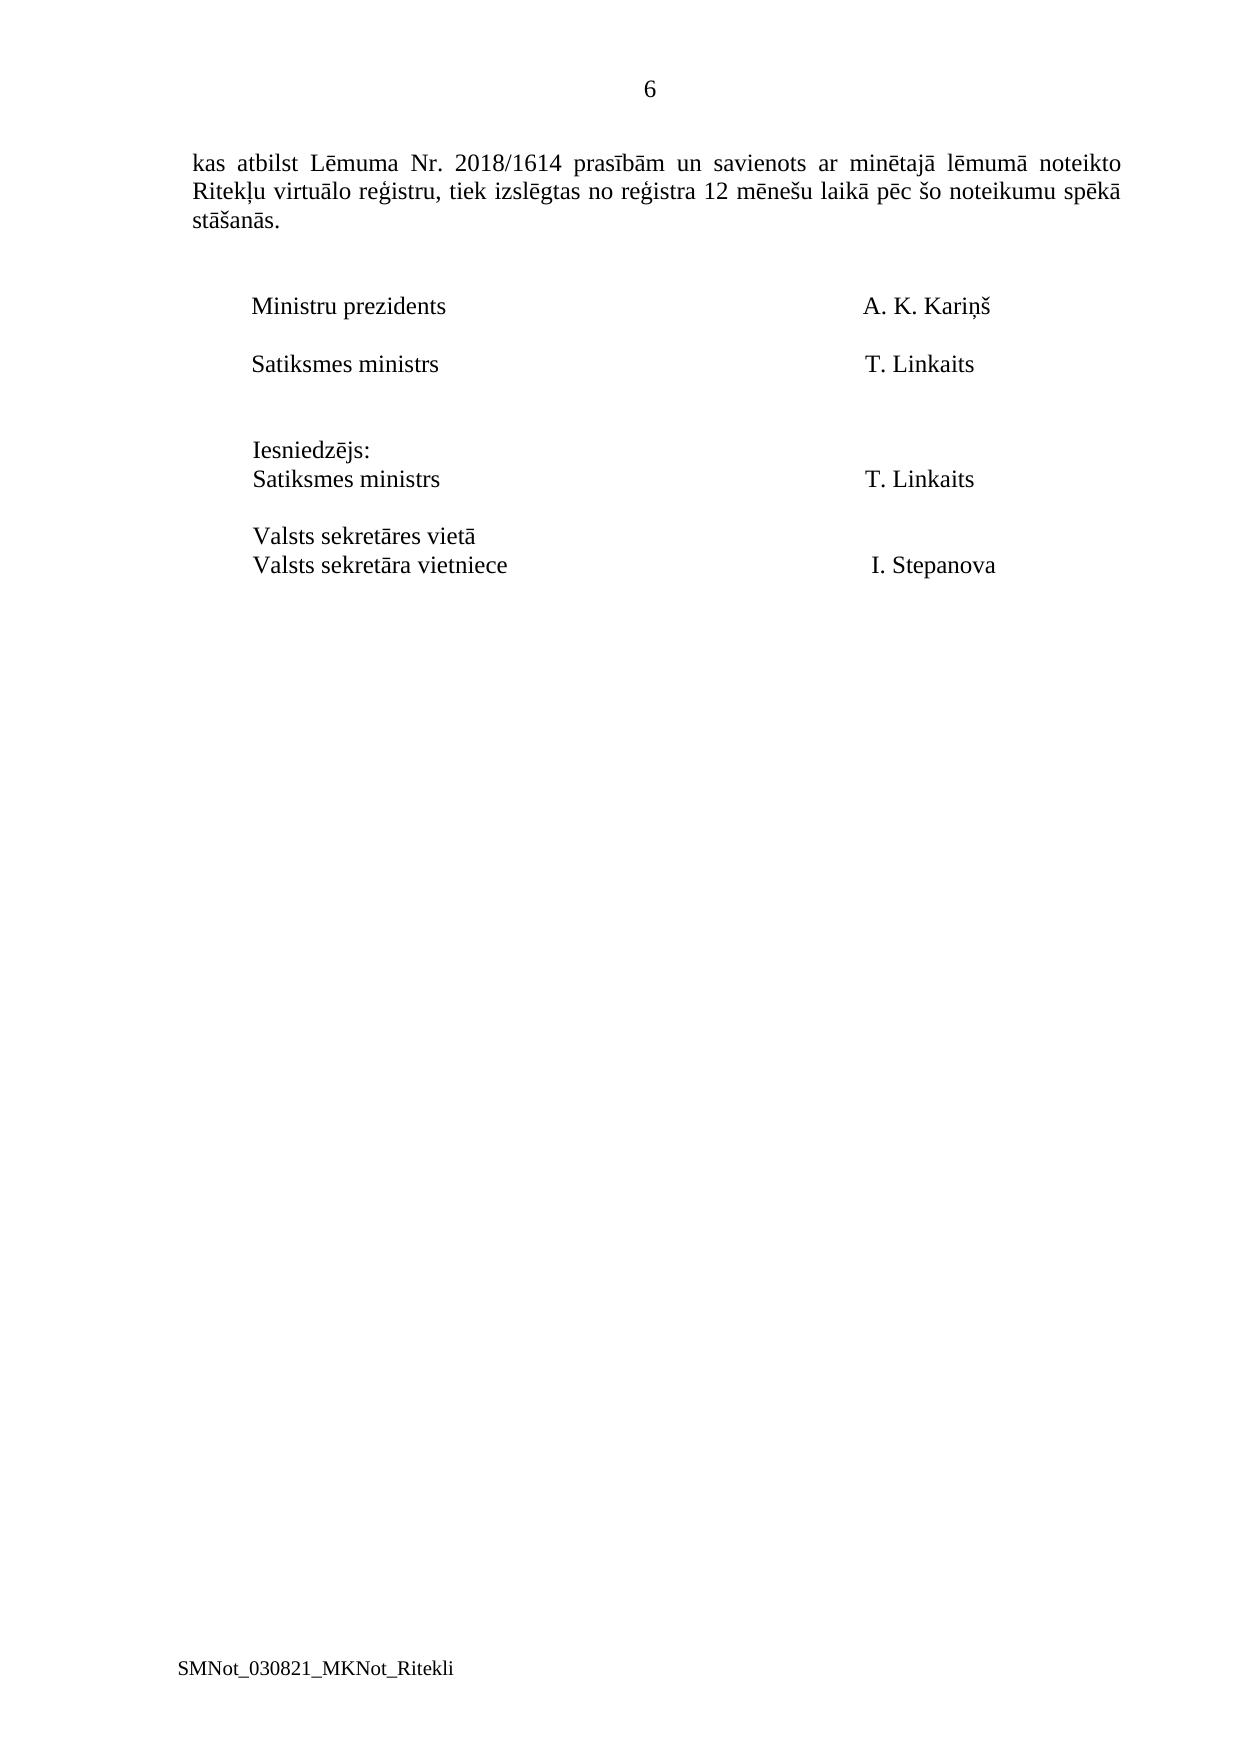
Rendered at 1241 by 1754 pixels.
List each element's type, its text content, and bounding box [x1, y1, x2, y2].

list Valsts sekretāra vietniece I. Stepanova [252, 550, 1122, 579]
text Ministru prezidents A. K. Kariņš [177, 291, 1122, 320]
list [192, 148, 1122, 234]
list Satiksmes ministrs T. Linkaits [252, 464, 1122, 493]
list Valsts sekretāres vietā [252, 521, 1122, 550]
text Satiksmes ministrs T. Linkaits [177, 349, 1122, 378]
list Iesniedzējs: [252, 435, 1122, 464]
